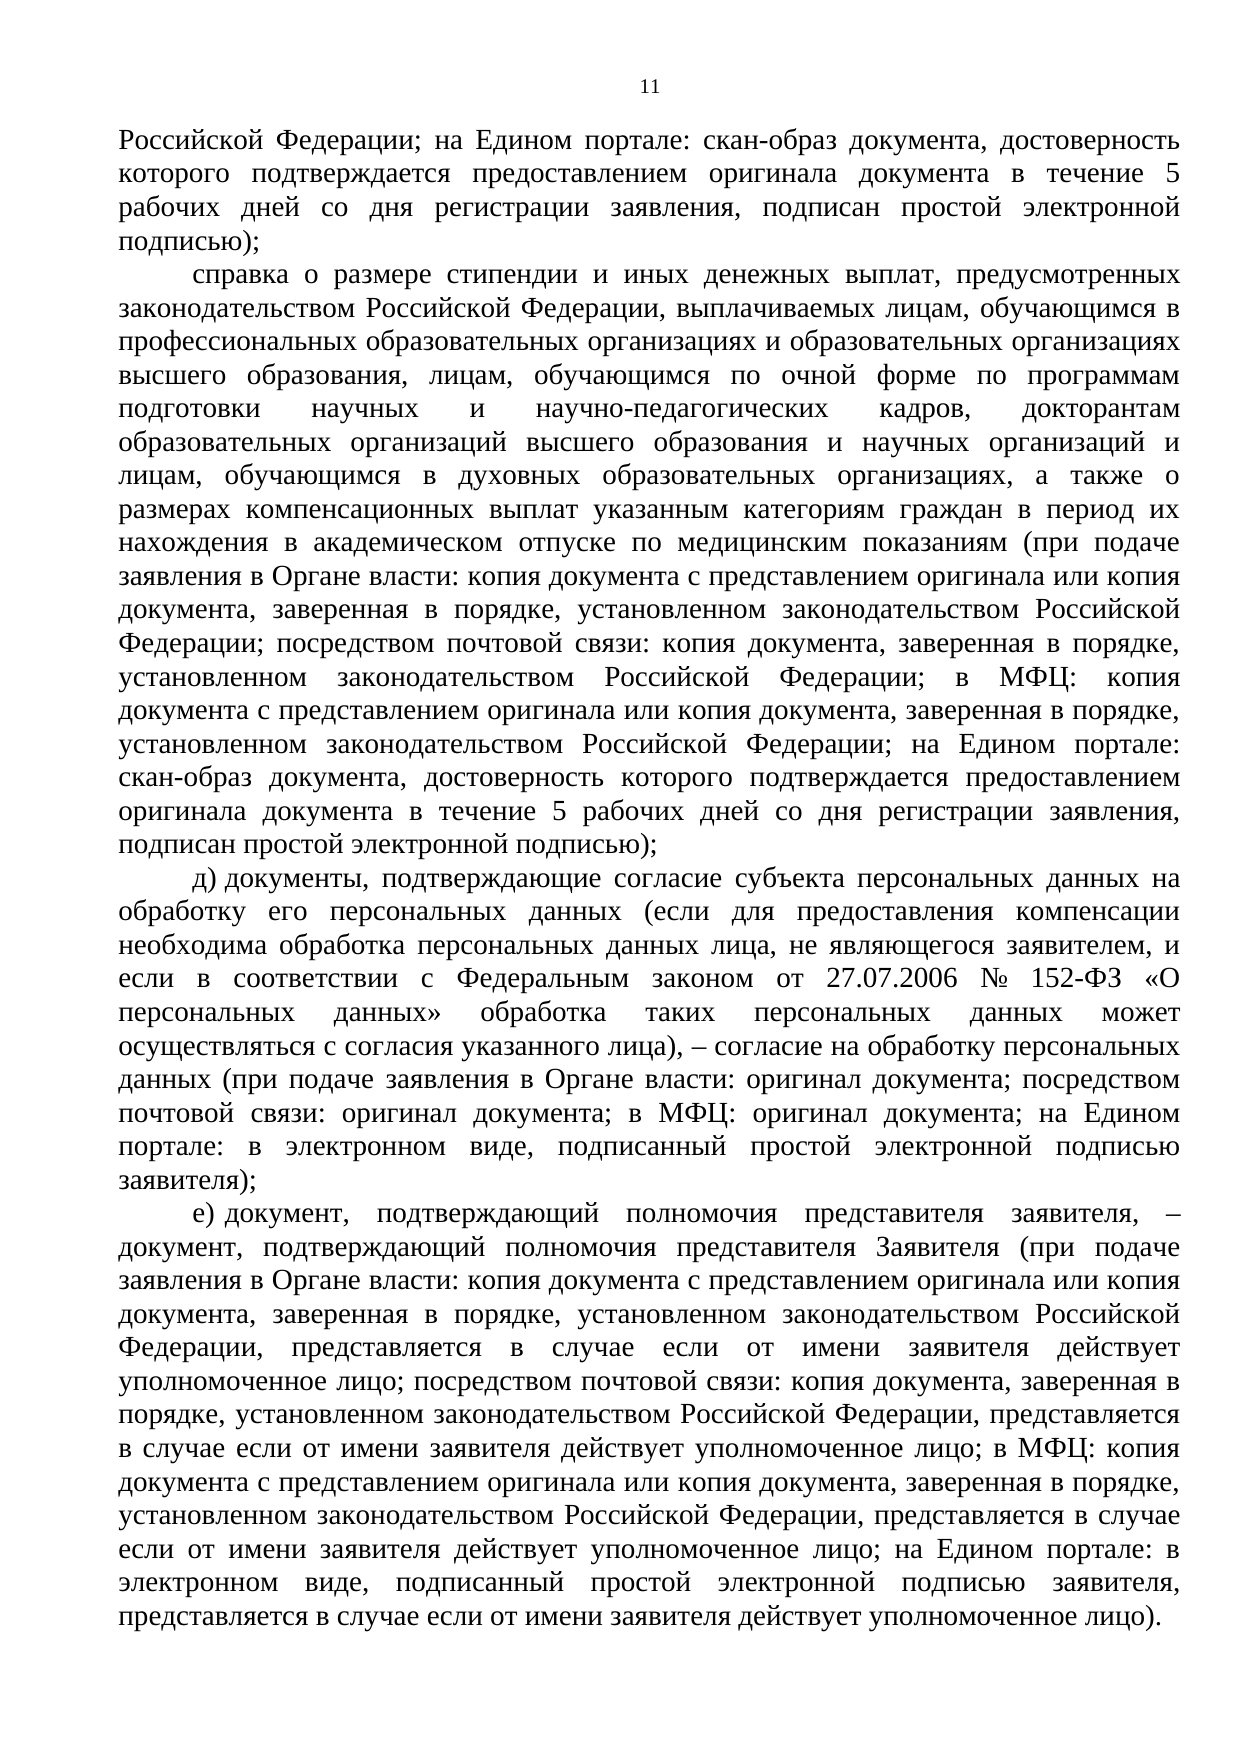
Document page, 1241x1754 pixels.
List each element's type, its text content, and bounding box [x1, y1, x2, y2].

list документ, подтверждающий полномочия представителя заявителя, – документ, подтверждающий полномочия представителя Заявителя (при подаче заявления в Органе власти: копия документа с представлением оригинала или копия документа, заверенная в порядке, установленном законодательством Российской Федерации, представляется в случае если от имени заявителя действует уполномоченное лицо; посредством почтовой связи: копия документа, заверенная в порядке, установленном законодательством Российской Федерации, представляется в случае если от имени заявителя действует уполномоченное лицо; в МФЦ: копия документа с представлением оригинала или копия документа, заверенная в порядке, установленном законодательством Российской Федерации, представляется в случае если от имени заявителя действует уполномоченное лицо; на Едином портале: в электронном виде, подписанный простой электронной подписью заявителя, представляется в случае если от имени заявителя действует уполномоченное лицо). [118, 1195, 1181, 1631]
text справка о размере стипендии и иных денежных выплат, предусмотренных законодательством Российской Федерации, выплачиваемых лицам, обучающимся в профессиональных образовательных организациях и образовательных организациях высшего образования, лицам, обучающимся по очной форме по программам подготовки научных и научно-педагогических кадров, докторантам образовательных организаций высшего образования и научных организаций и лицам, обучающимся в духовных образовательных организациях, а также о размерах компенсационных выплат указанным категориям граждан в период их нахождения в академическом отпуске по медицинским показаниям (при подаче заявления в Органе власти: копия документа с представлением оригинала или копия документа, заверенная в порядке, установленном законодательством Российской Федерации; посредством почтовой связи: копия документа, заверенная в порядке, установленном законодательством Российской Федерации; в МФЦ: копия документа с представлением оригинала или копия документа, заверенная в порядке, установленном законодательством Российской Федерации; на Едином портале: скан-образ документа, достоверность которого подтверждается предоставлением оригинала документа в течение 5 рабочих дней со дня регистрации заявления, подписан простой электронной подписью); [118, 256, 1181, 860]
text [118, 122, 1181, 256]
list документы, подтверждающие согласие субъекта персональных данных на обработку его персональных данных (если для предоставления компенсации необходима обработка персональных данных лица, не являющегося заявителем, и если в соответствии с Федеральным законом от 27.07.2006 № 152-ФЗ «О персональных данных» обработка таких персональных данных может осуществляться с согласия указанного лица), – согласие на обработку персональных данных (при подаче заявления в Органе власти: оригинал документа; посредством почтовой связи: оригинал документа; в МФЦ: оригинал документа; на Едином портале: в электронном виде, подписанный простой электронной подписью заявителя); [118, 860, 1181, 1195]
